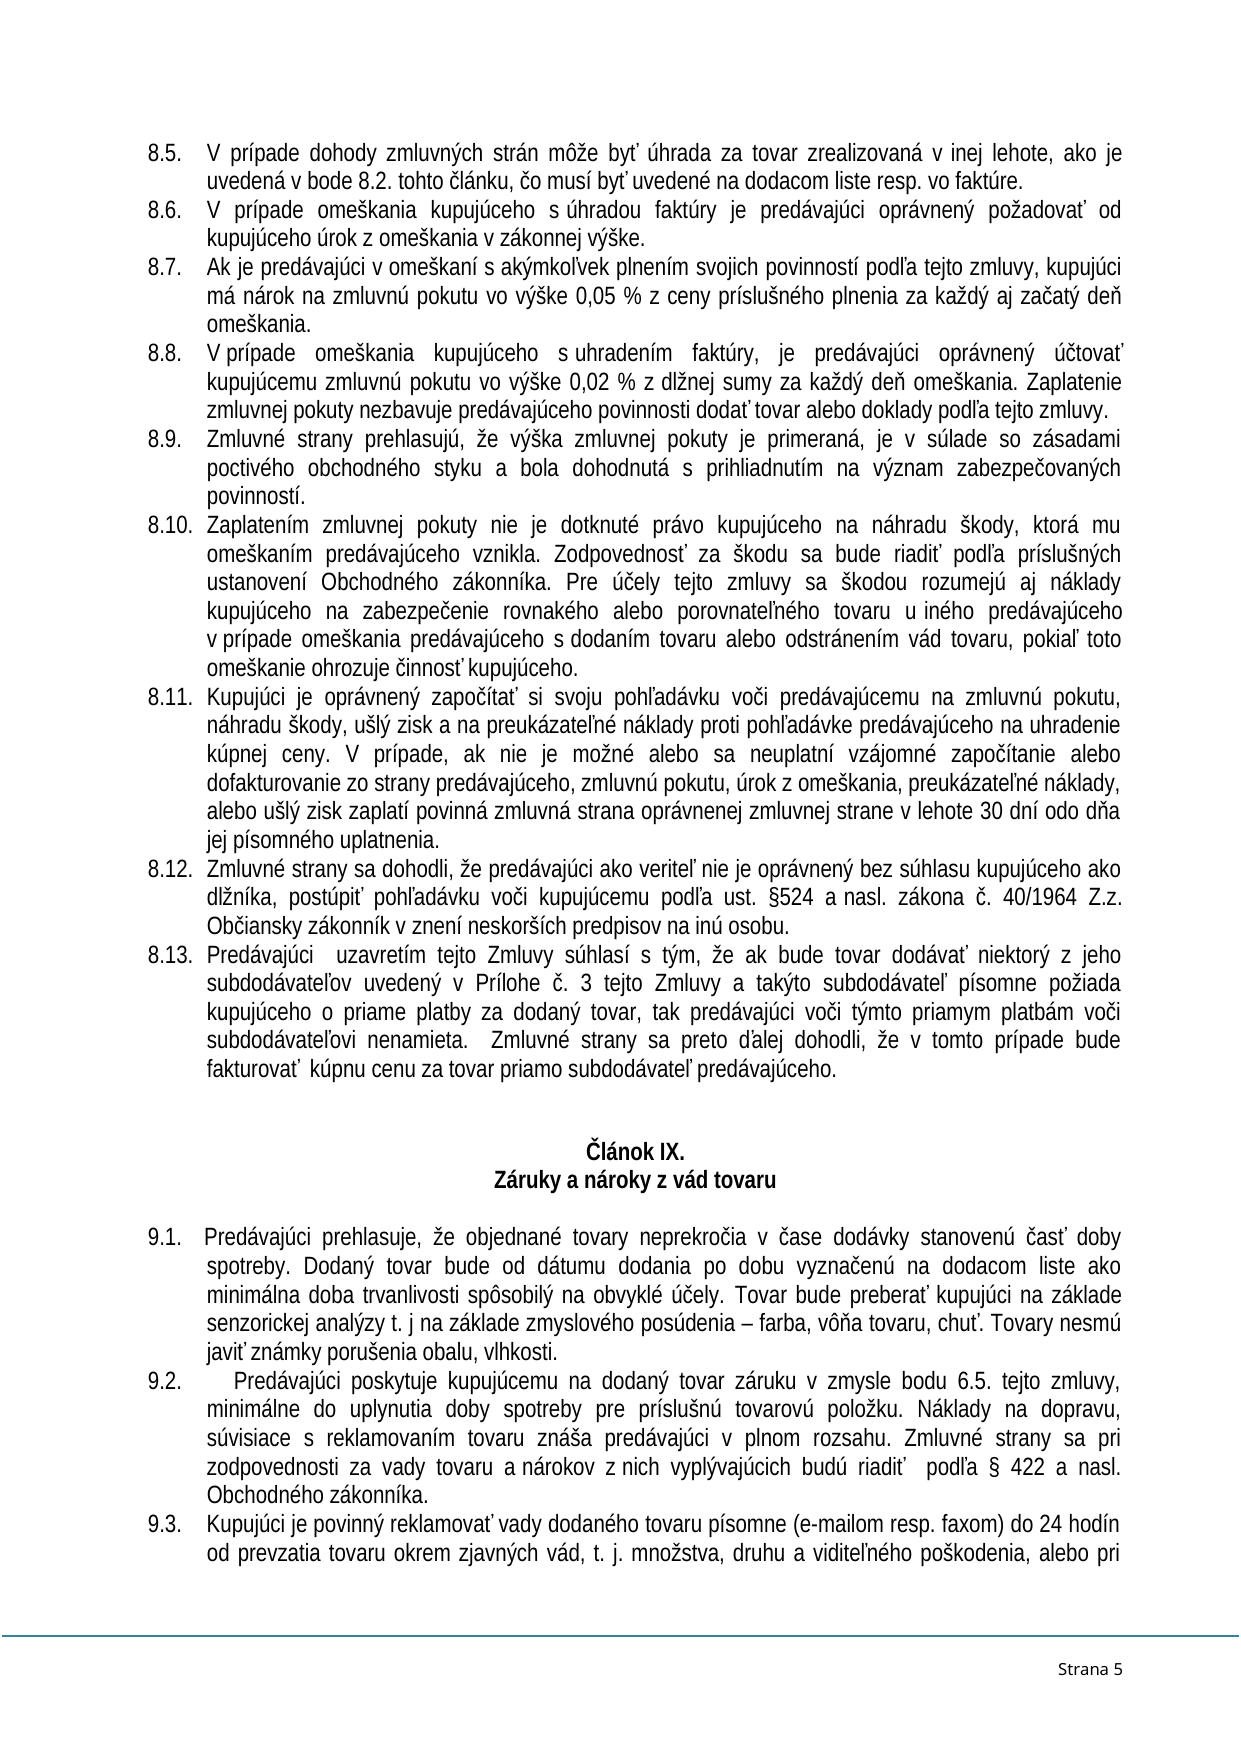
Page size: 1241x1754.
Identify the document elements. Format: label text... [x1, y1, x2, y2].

text 9.1. Predávajúci prehlasuje, že objednané tovary neprekročia v čase dodávky stanovenú časť doby spotreby. Dodaný tovar bude od dátumu dodania po dobu vyznačenú na dodacom liste ako minimálna doba trvanlivosti spôsobilý na obvyklé účely. Tovar bude preberať kupujúci na základe senzorickej analýzy t. j na základe zmyslového posúdenia – farba, vôňa tovaru, chuť. Tovary nesmú javiť známky porušenia obalu, vlhkosti. [148, 1222, 1123, 1366]
text Článok IX. [148, 1136, 1123, 1165]
list Zaplatením zmluvnej pokuty nie je dotknuté právo kupujúceho na náhradu škody, ktorá mu omeškaním predávajúceho vznikla. Zodpovednosť za škodu sa bude riadiť podľa príslušných ustanovení Obchodného zákonníka. Pre účely tejto zmluvy sa škodou rozumejú aj náklady kupujúceho na zabezpečenie rovnakého alebo porovnateľného tovaru u iného predávajúceho v prípade omeškania predávajúceho s dodaním tovaru alebo odstránením vád tovaru, pokiaľ toto omeškanie ohrozuje činnosť kupujúceho. [148, 510, 1123, 682]
list V prípade dohody zmluvných strán môže byť úhrada za tovar zrealizovaná v inej lehote, ako je uvedená v bode 8.2. tohto článku, čo musí byť uvedené na dodacom liste resp. vo faktúre. [148, 137, 1123, 195]
list V prípade omeškania kupujúceho s uhradením faktúry, je predávajúci oprávnený účtovať kupujúcemu zmluvnú pokutu vo výške 0,02 % z dlžnej sumy za každý deň omeškania. Zaplatenie zmluvnej pokuty nezbavuje predávajúceho povinnosti dodať tovar alebo doklady podľa tejto zmluvy. [148, 338, 1123, 424]
text Záruky a nároky z vád tovaru [148, 1165, 1123, 1194]
list Ak je predávajúci v omeškaní s akýmkoľvek plnením svojich povinností podľa tejto zmluvy, kupujúci má nárok na zmluvnú pokutu vo výške 0,05 % z ceny príslušného plnenia za každý aj začatý deň omeškania. [148, 252, 1123, 338]
list V prípade omeškania kupujúceho s úhradou faktúry je predávajúci oprávnený požadovať od kupujúceho úrok z omeškania v zákonnej výške. [148, 195, 1123, 252]
text 9.2. Predávajúci poskytuje kupujúcemu na dodaný tovar záruku v zmysle bodu 6.5. tejto zmluvy, minimálne do uplynutia doby spotreby pre príslušnú tovarovú položku. Náklady na dopravu, súvisiace s reklamovaním tovaru znáša predávajúci v plnom rozsahu. Zmluvné strany sa pri zodpovednosti za vady tovaru a nárokov z nich vyplývajúcich budú riadiť podľa § 422 a nasl. Obchodného zákonníka. [148, 1366, 1123, 1509]
list Zmluvné strany prehlasujú, že výška zmluvnej pokuty je primeraná, je v súlade so zásadami poctivého obchodného styku a bola dohodnutá s prihliadnutím na význam zabezpečovaných povinností. [148, 424, 1123, 510]
list Kupujúci je oprávnený započítať si svoju pohľadávku voči predávajúcemu na zmluvnú pokutu, náhradu škody, ušlý zisk a na preukázateľné náklady proti pohľadávke predávajúceho na uhradenie kúpnej ceny. V prípade, ak nie je možné alebo sa neuplatní vzájomné započítanie alebo dofakturovanie zo strany predávajúceho, zmluvnú pokutu, úrok z omeškania, preukázateľné náklady, alebo ušlý zisk zaplatí povinná zmluvná strana oprávnenej zmluvnej strane v lehote 30 dní odo dňa jej písomného uplatnenia. [148, 682, 1123, 854]
list Predávajúci uzavretím tejto Zmluvy súhlasí s tým, že ak bude tovar dodávať niektorý z jeho subdodávateľov uvedený v Prílohe č. 3 tejto Zmluvy a takýto subdodávateľ písomne požiada kupujúceho o priame platby za dodaný tovar, tak predávajúci voči týmto priamym platbám voči subdodávateľovi nenamieta. Zmluvné strany sa preto ďalej dohodli, že v tomto prípade bude fakturovať kúpnu cenu za tovar priamo subdodávateľ predávajúceho. [148, 939, 1123, 1083]
list Zmluvné strany sa dohodli, že predávajúci ako veriteľ nie je oprávnený bez súhlasu kupujúceho ako dlžníka, postúpiť pohľadávku voči kupujúcemu podľa ust. §524 a nasl. zákona č. 40/1964 Z.z. Občiansky zákonník v znení neskorších predpisov na inú osobu. [148, 854, 1123, 939]
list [148, 1509, 1123, 1566]
